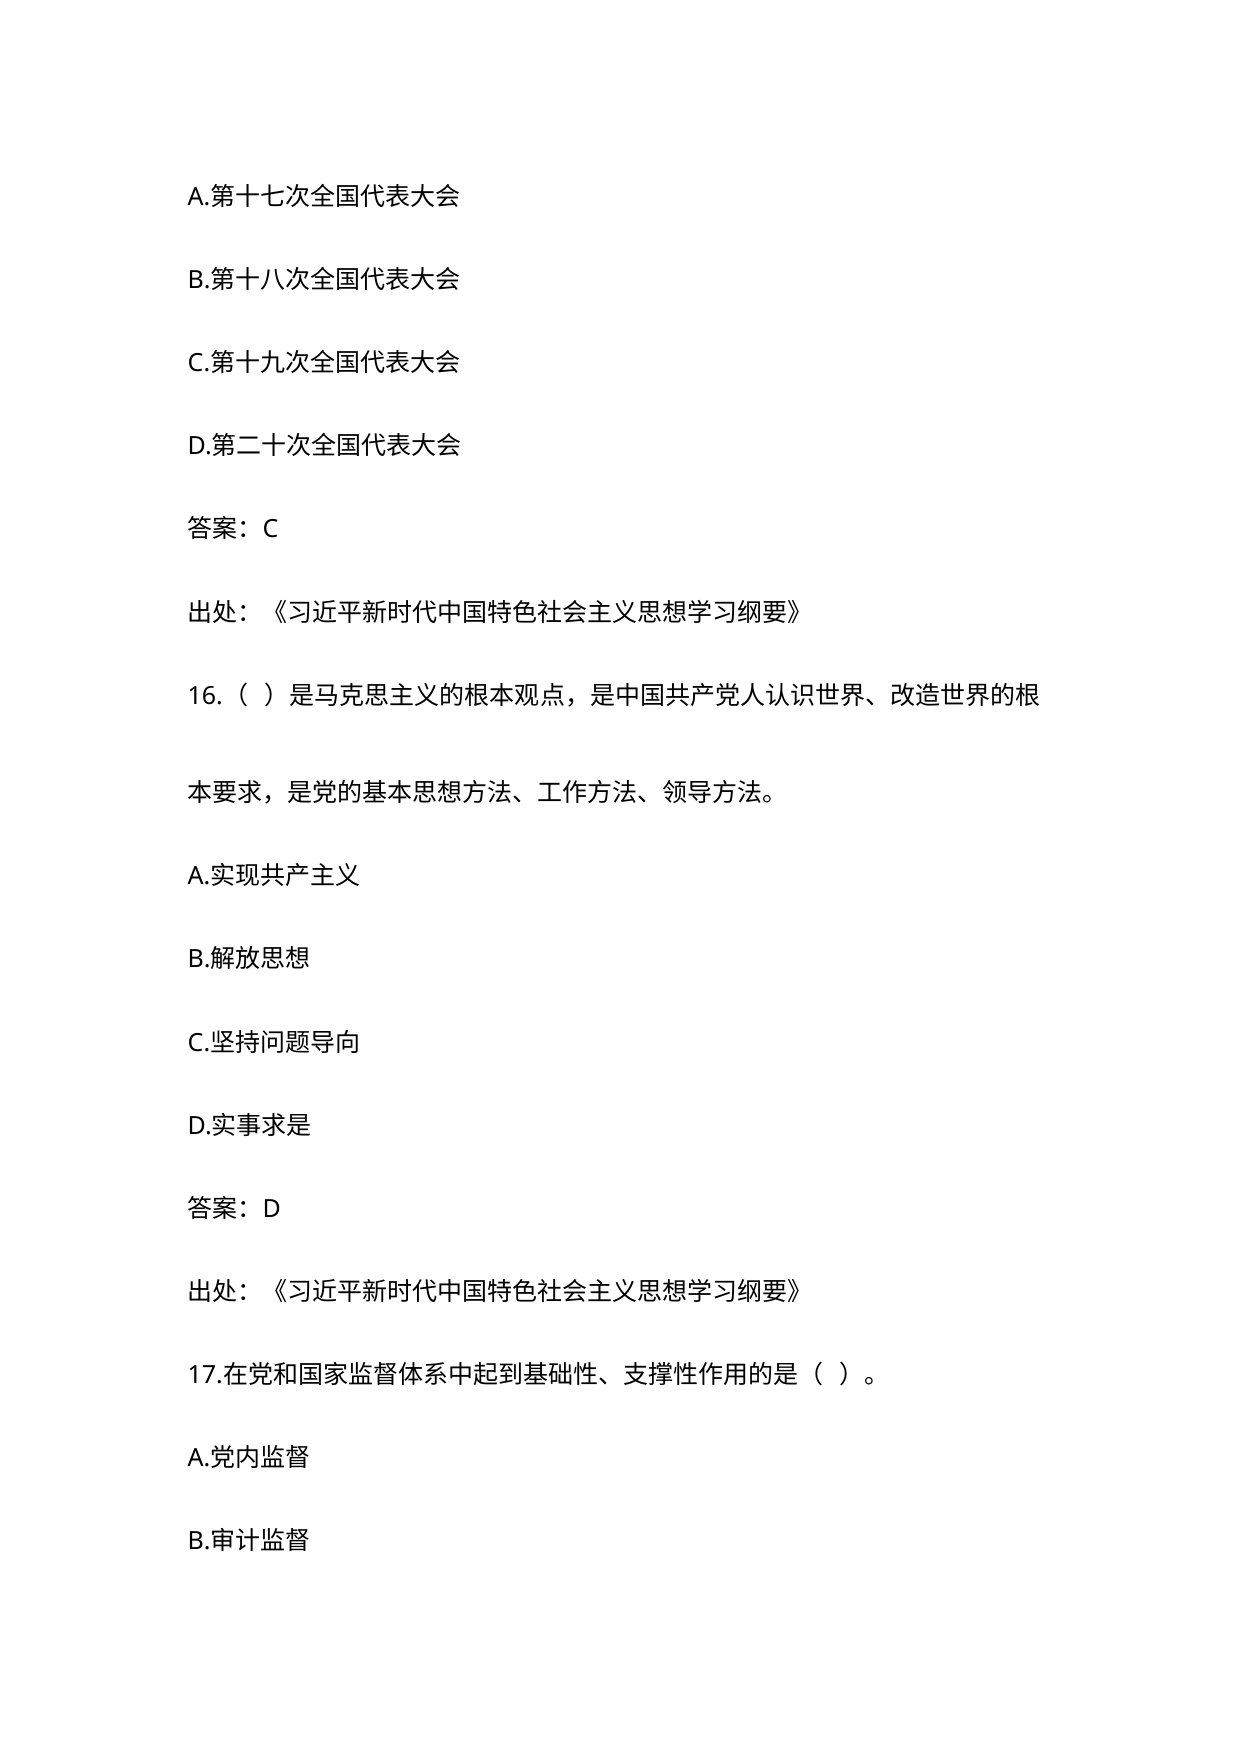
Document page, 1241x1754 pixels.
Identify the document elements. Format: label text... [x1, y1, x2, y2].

text D.第二十次全国代表大会 [187, 411, 1053, 476]
text C.第十九次全国代表大会 [187, 328, 1053, 393]
text 出处：《习近平新时代中国特色社会主义思想学习纲要》 [187, 578, 1053, 643]
text 出处：《习近平新时代中国特色社会主义思想学习纲要》 [187, 1257, 1053, 1322]
text 17.在党和国家监督体系中起到基础性、支撑性作用的是（ ）。 [187, 1340, 1053, 1405]
text A.第十七次全国代表大会 [187, 162, 1053, 227]
text 答案：D [187, 1174, 1053, 1239]
text A.党内监督 [187, 1423, 1053, 1488]
text B.审计监督 [187, 1506, 1053, 1571]
text D.实事求是 [187, 1091, 1053, 1156]
text B.第十八次全国代表大会 [187, 245, 1053, 310]
text 16.（ ）是马克思主义的根本观点，是中国共产党人认识世界、改造世界的根本要求，是党的基本思想方法、工作方法、领导方法。 [187, 661, 1053, 823]
text C.坚持问题导向 [187, 1008, 1053, 1073]
text B.解放思想 [187, 924, 1053, 989]
text 答案：C [187, 494, 1053, 559]
text A.实现共产主义 [187, 841, 1053, 906]
